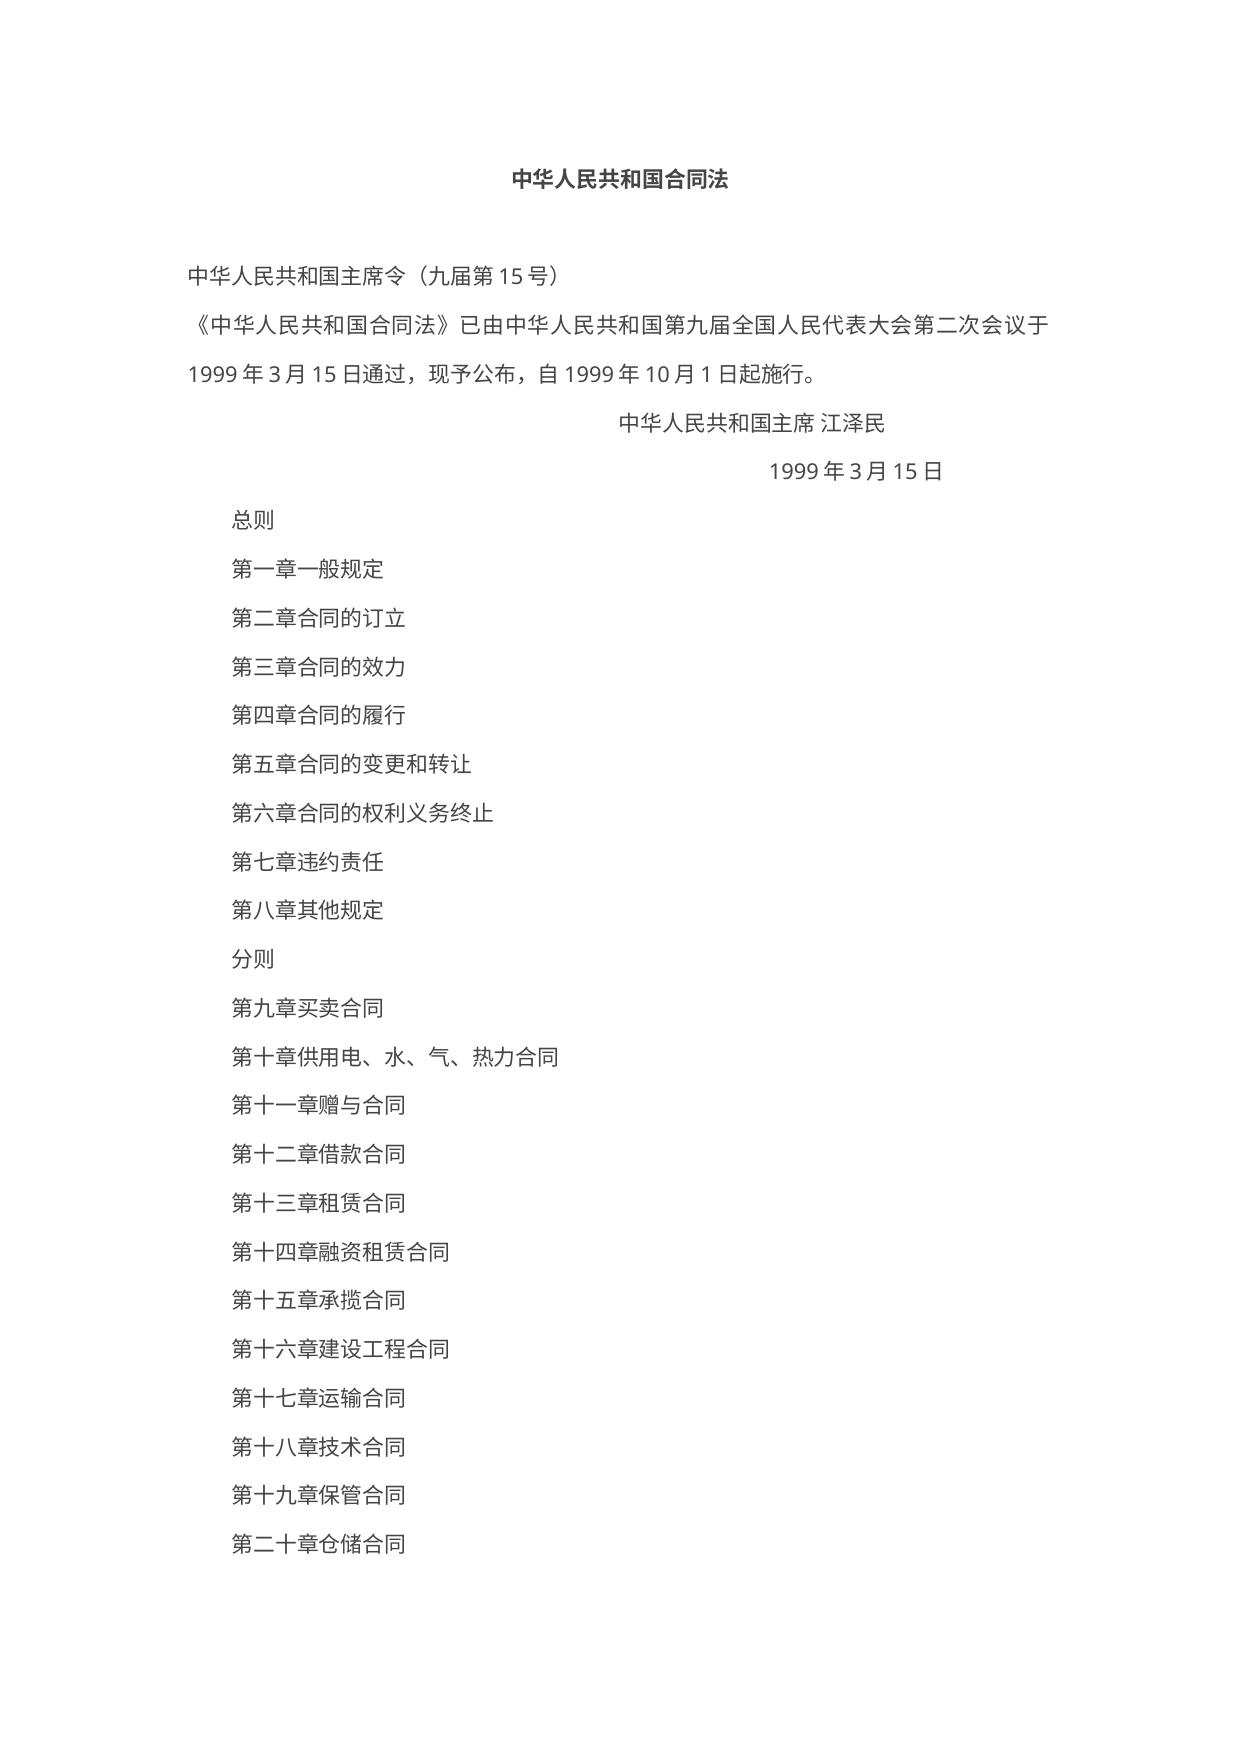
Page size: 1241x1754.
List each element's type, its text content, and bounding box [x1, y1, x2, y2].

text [187, 210, 1053, 1559]
subtitle 中华人民共和国合同法 [187, 162, 1053, 194]
